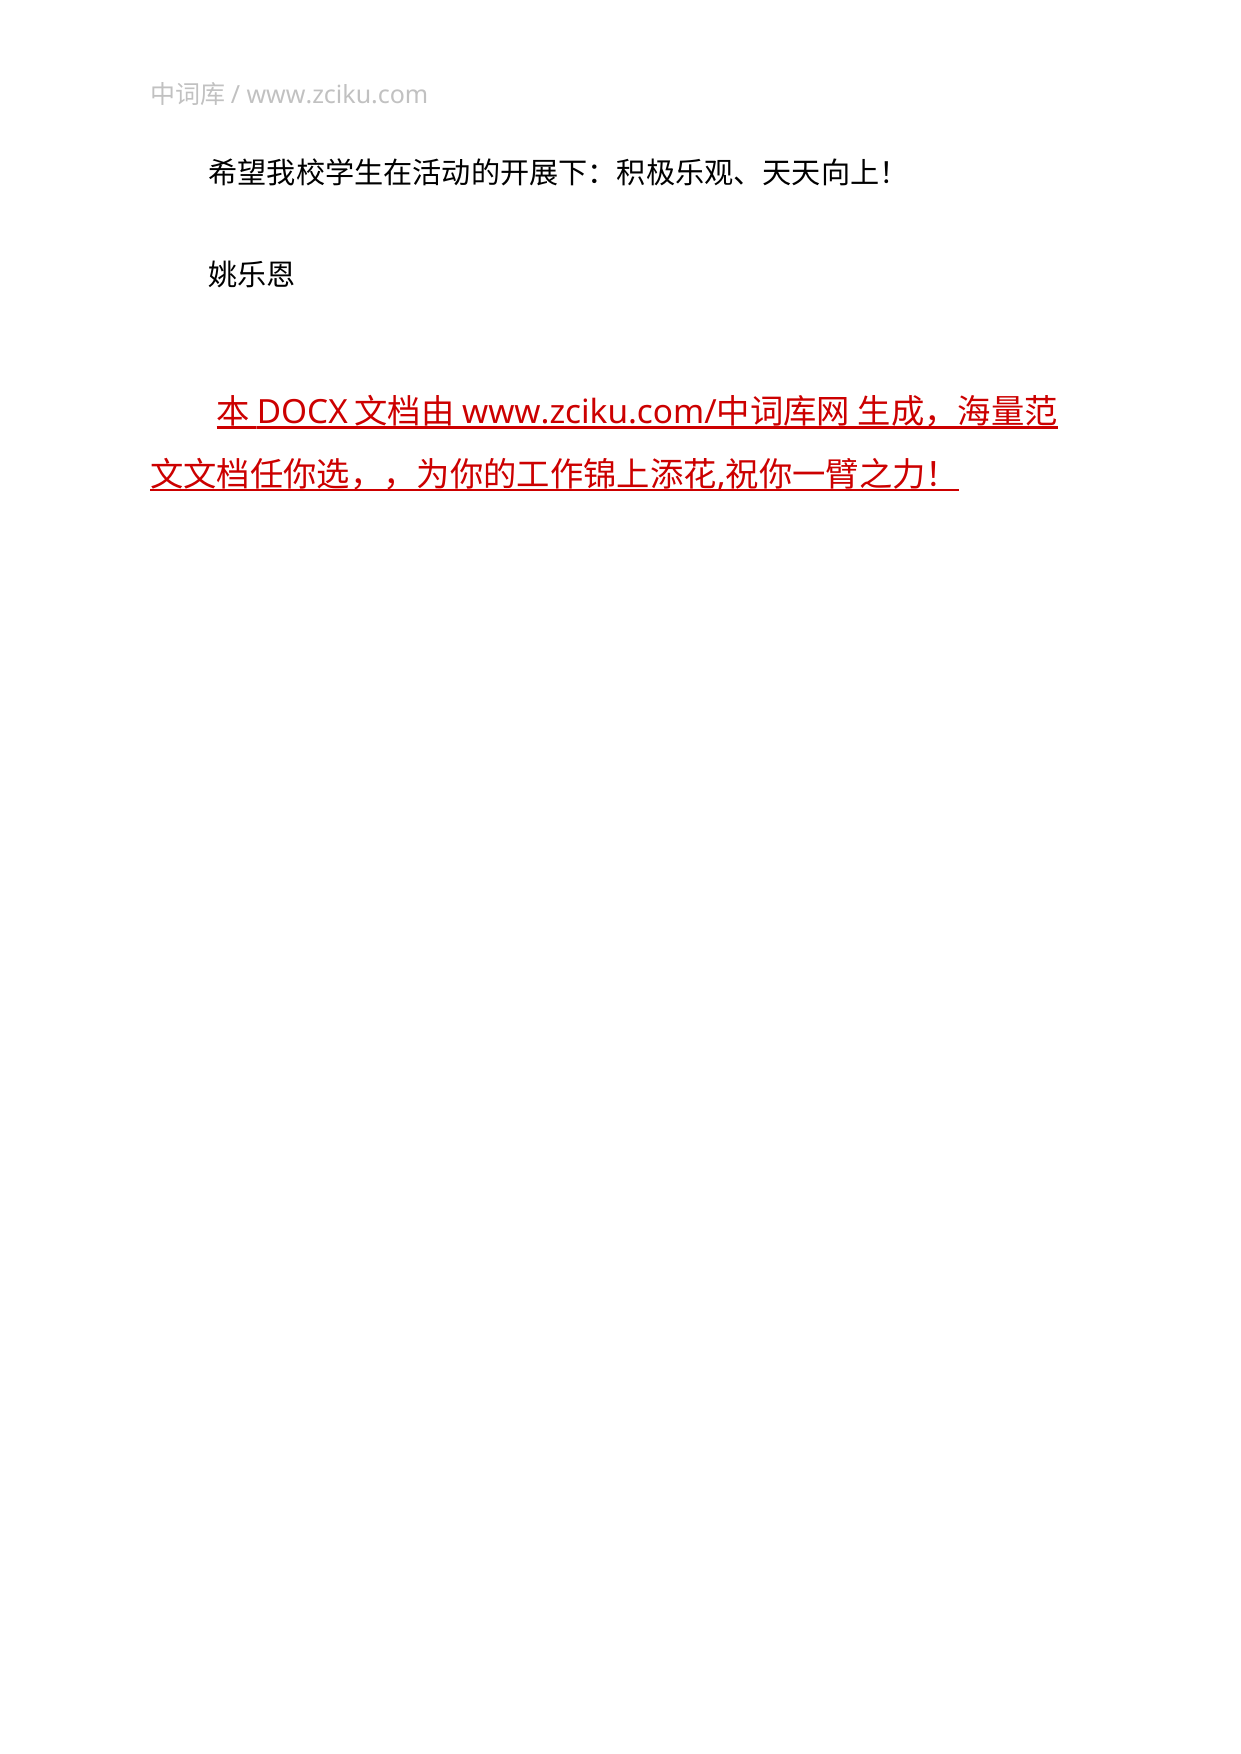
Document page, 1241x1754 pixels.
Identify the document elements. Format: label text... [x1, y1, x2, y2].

text 本DOCX文档由 www.zciku.com/中词库网 生成，海量范文文档任你选，，为你的工作锦上添花,祝你一臂之力！ [150, 385, 1090, 496]
text 希望我校学生在活动的开展下：积极乐观、天天向上！ [150, 150, 1090, 192]
text 姚乐恩 [150, 252, 1090, 294]
